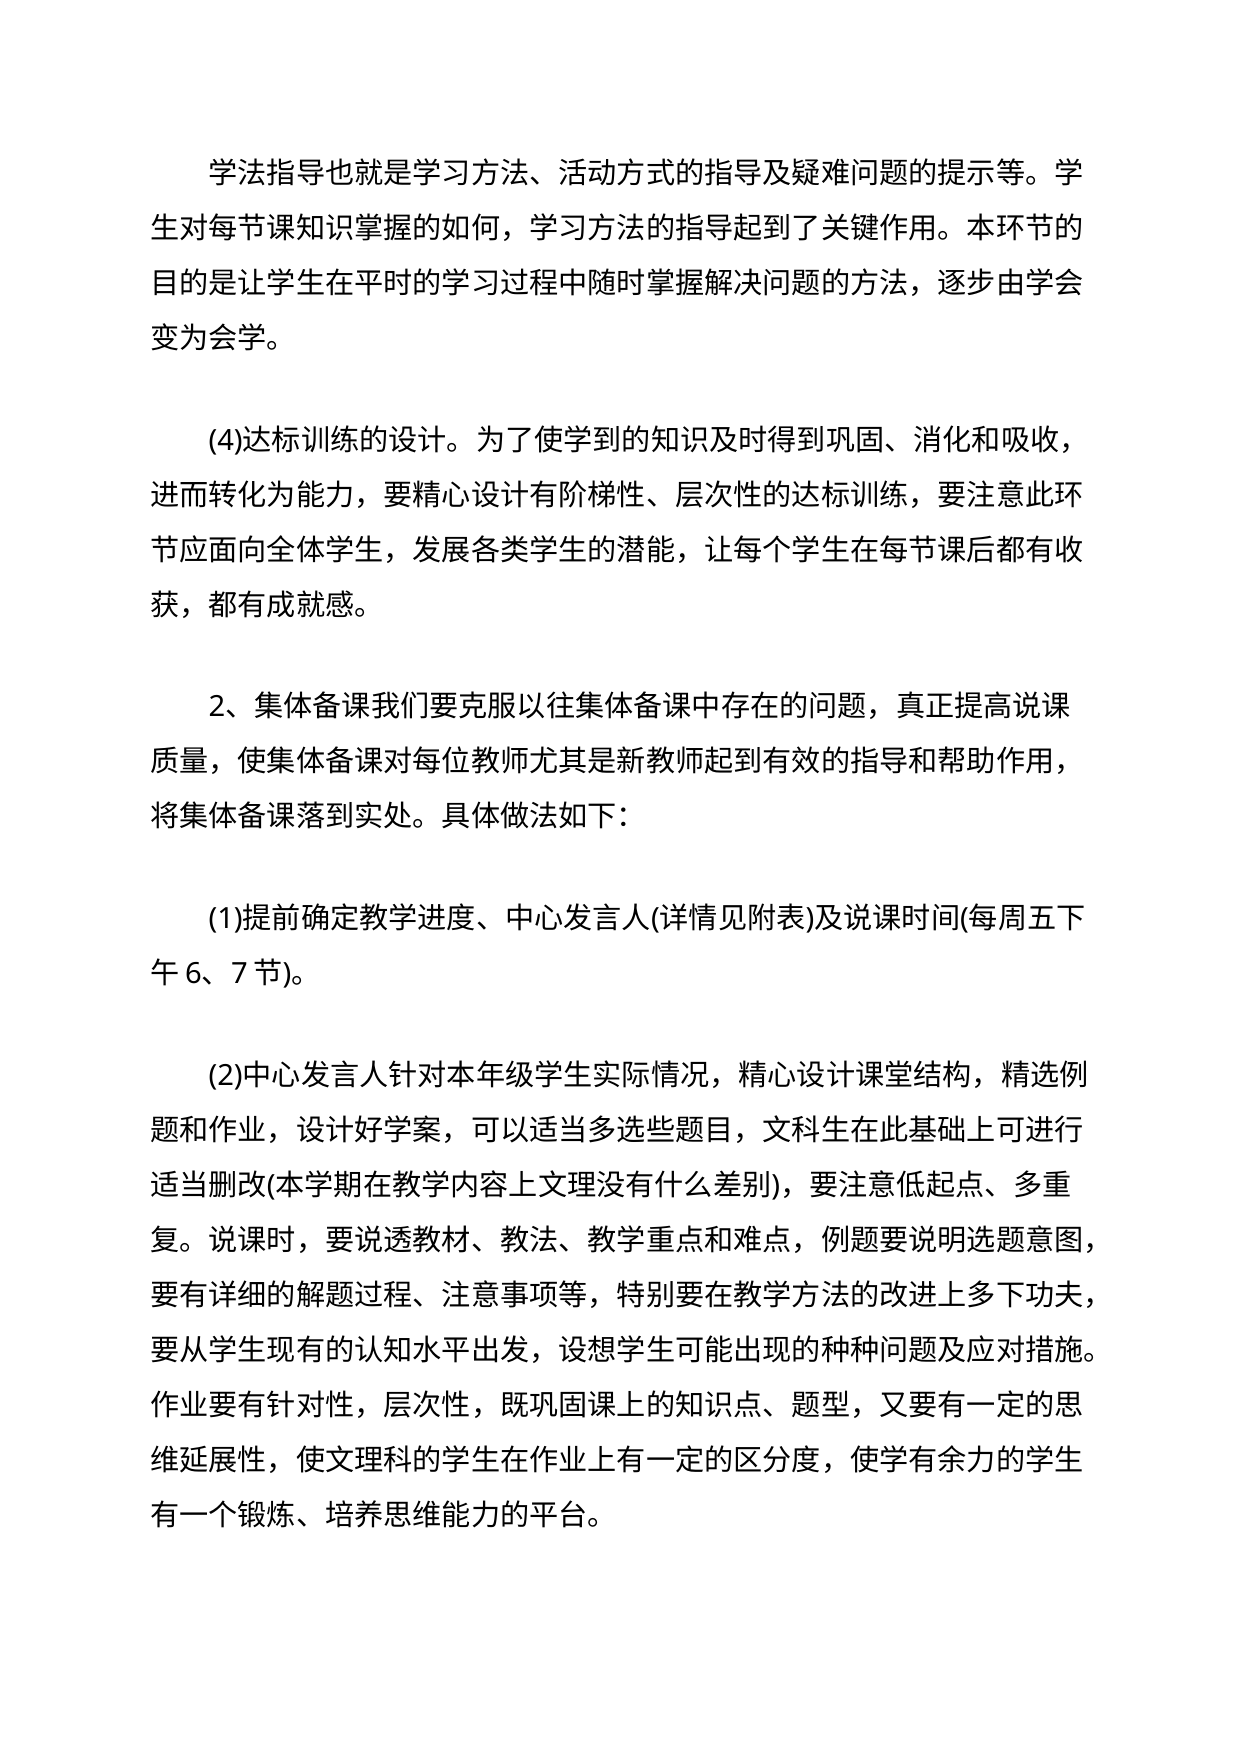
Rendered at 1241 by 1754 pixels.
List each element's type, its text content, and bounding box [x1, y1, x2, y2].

text 学法指导也就是学习方法、活动方式的指导及疑难问题的提示等。学生对每节课知识掌握的如何，学习方法的指导起到了关键作用。本环节的目的是让学生在平时的学习过程中随时掌握解决问题的方法，逐步由学会变为会学。 [150, 150, 1090, 357]
text (1)提前确定教学进度、中心发言人(详情见附表)及说课时间(每周五下午6、7节)。 [150, 895, 1090, 992]
text (4)达标训练的设计。为了使学到的知识及时得到巩固、消化和吸收，进而转化为能力，要精心设计有阶梯性、层次性的达标训练，要注意此环节应面向全体学生，发展各类学生的潜能，让每个学生在每节课后都有收获，都有成就感。 [150, 416, 1090, 623]
text 2、集体备课我们要克服以往集体备课中存在的问题，真正提高说课质量，使集体备课对每位教师尤其是新教师起到有效的指导和帮助作用，将集体备课落到实处。具体做法如下： [150, 683, 1090, 835]
text (2)中心发言人针对本年级学生实际情况，精心设计课堂结构，精选例题和作业，设计好学案，可以适当多选些题目，文科生在此基础上可进行适当删改(本学期在教学内容上文理没有什么差别)，要注意低起点、多重复。说课时，要说透教材、教法、教学重点和难点，例题要说明选题意图，要有详细的解题过程、注意事项等，特别要在教学方法的改进上多下功夫，要从学生现有的认知水平出发，设想学生可能出现的种种问题及应对措施。作业要有针对性，层次性，既巩固课上的知识点、题型，又要有一定的思维延展性，使文理科的学生在作业上有一定的区分度，使学有余力的学生有一个锻炼、培养思维能力的平台。 [150, 1052, 1090, 1533]
